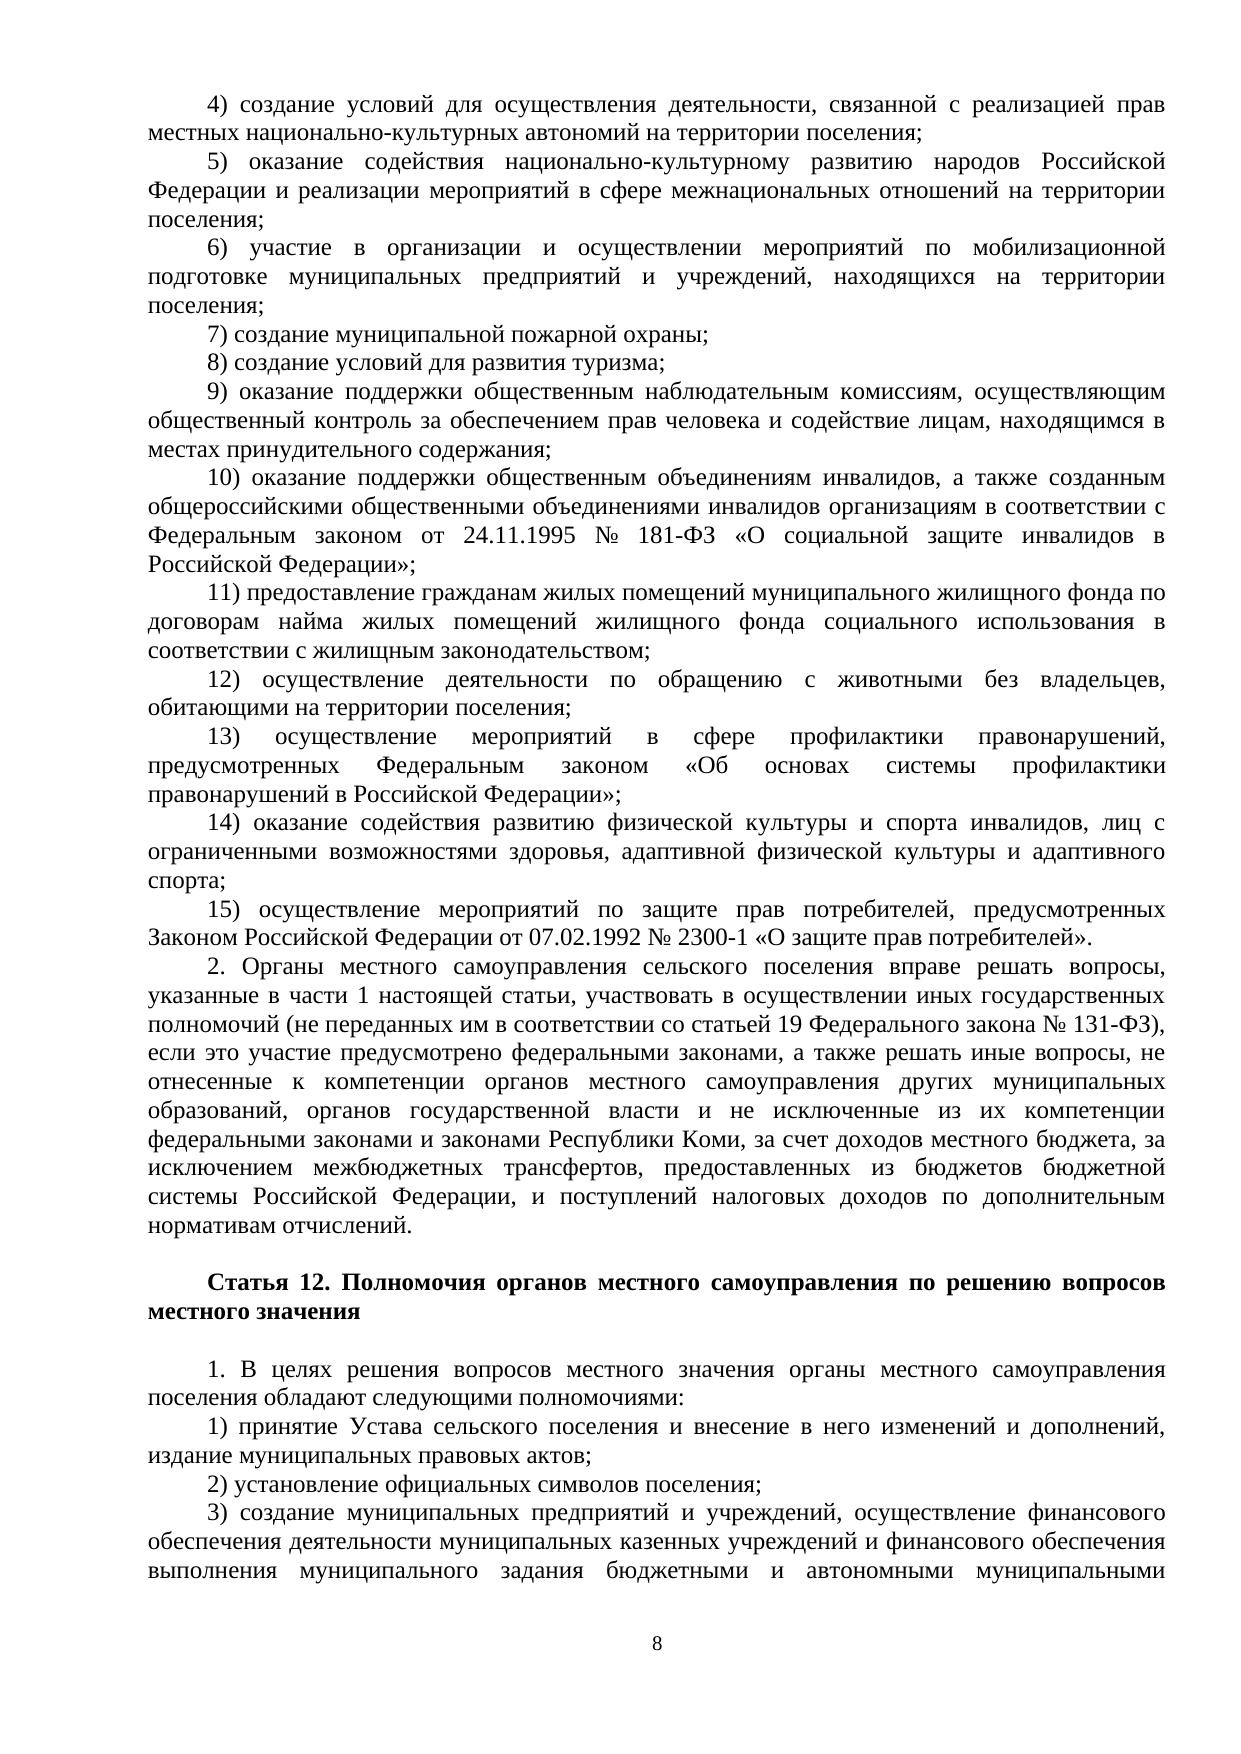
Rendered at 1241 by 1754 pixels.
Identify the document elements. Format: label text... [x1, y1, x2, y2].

text 2) установление официальных символов поселения; [148, 1469, 1166, 1497]
text 11) предоставление гражданам жилых помещений муниципального жилищного фонда по договорам найма жилых помещений жилищного фонда социального использования в соответствии с жилищным законодательством; [148, 577, 1166, 664]
text 12) осуществление деятельности по обращению с животными без владельцев, обитающими на территории поселения; [148, 664, 1166, 721]
text 7) создание муниципальной пожарной охраны; [148, 319, 1166, 347]
text 14) оказание содействия развитию физической культуры и спорта инвалидов, лиц с ограниченными возможностями здоровья, адаптивной физической культуры и адаптивного спорта; [148, 807, 1166, 894]
text 1) принятие Устава сельского поселения и внесение в него изменений и дополнений, издание муниципальных правовых актов; [148, 1411, 1166, 1469]
text 8) создание условий для развития туризма; [148, 347, 1166, 376]
text 9) оказание поддержки общественным наблюдательным комиссиям, осуществляющим общественный контроль за обеспечением прав человека и содействие лицам, находящимся в местах принудительного содержания; [148, 376, 1166, 462]
text 5) оказание содействия национально-культурному развитию народов Российской Федерации и реализации мероприятий в сфере межнациональных отношений на территории поселения; [148, 146, 1166, 232]
text 1. В целях решения вопросов местного значения органы местного самоуправления поселения обладают следующими полномочиями: [148, 1354, 1166, 1411]
text 2. Органы местного самоуправления сельского поселения вправе решать вопросы, указанные в части 1 настоящей статьи, участвовать в осуществлении иных государственных полномочий (не переданных им в соответствии со статьей 19 Федерального закона № 131-ФЗ), если это участие предусмотрено федеральными законами, а также решать иные вопросы, не отнесенные к компетенции органов местного самоуправления других муниципальных образований, органов государственной власти и не исключенные из их компетенции федеральными законами и законами Республики Коми, за счет доходов местного бюджета, за исключением межбюджетных трансфертов, предоставленных из бюджетов бюджетной системы Российской Федерации, и поступлений налоговых доходов по дополнительным нормативам отчислений. [148, 951, 1166, 1239]
text 13) осуществление мероприятий в сфере профилактики правонарушений, предусмотренных Федеральным законом «Об основах системы профилактики правонарушений в Российской Федерации»; [148, 721, 1166, 807]
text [148, 1497, 1166, 1584]
text 15) осуществление мероприятий по защите прав потребителей, предусмотренных Законом Российской Федерации от 07.02.1992 № 2300-1 «О защите прав потребителей». [148, 894, 1166, 951]
text Статья 12. Полномочия органов местного самоуправления по решению вопросов местного значения [148, 1267, 1166, 1325]
text 10) оказание поддержки общественным объединениям инвалидов, а также созданным общероссийскими общественными объединениями инвалидов организациям в соответствии с Федеральным законом от 24.11.1995 № 181-ФЗ «О социальной защите инвалидов в Российской Федерации»; [148, 462, 1166, 577]
text 4) создание условий для осуществления деятельности, связанной с реализацией прав местных национально-культурных автономий на территории поселения; [148, 89, 1166, 146]
text 6) участие в организации и осуществлении мероприятий по мобилизационной подготовке муниципальных предприятий и учреждений, находящихся на территории поселения; [148, 232, 1166, 319]
